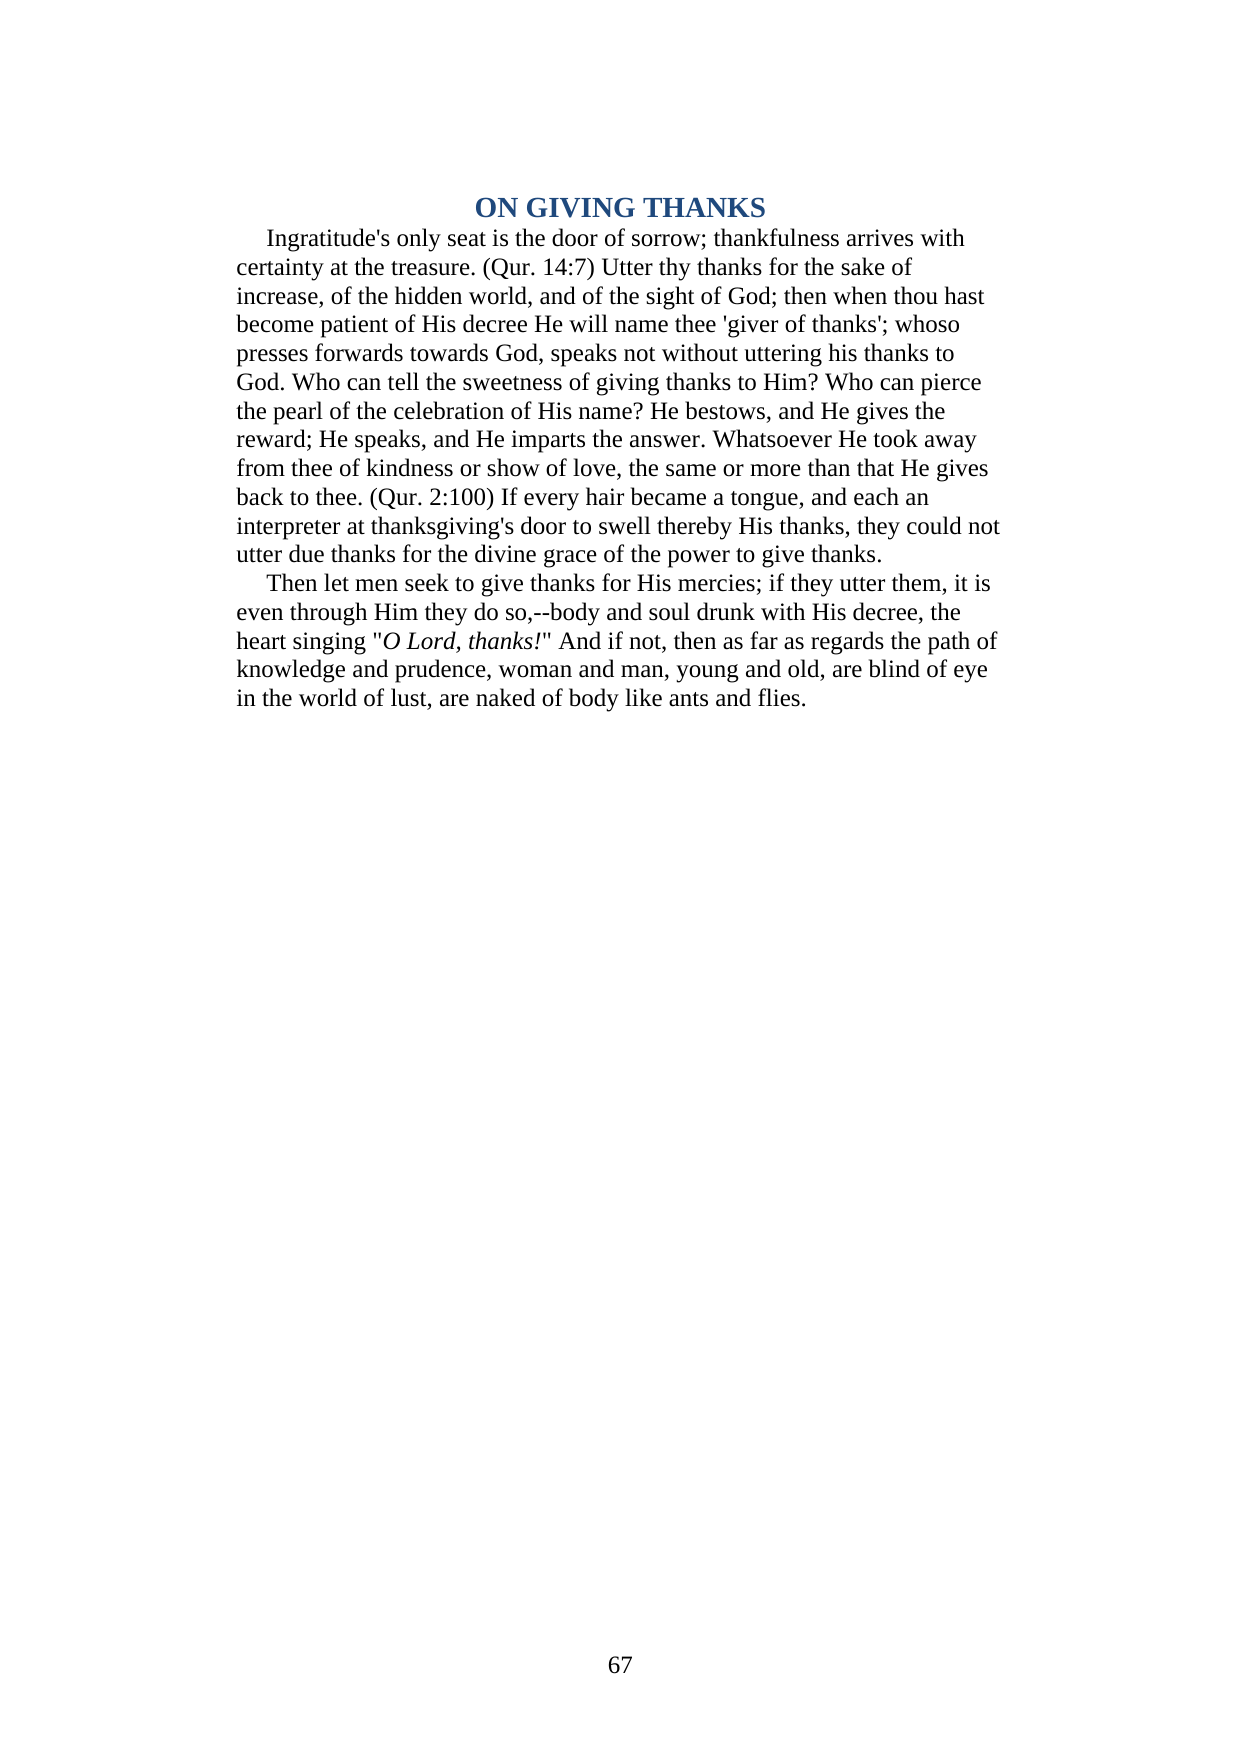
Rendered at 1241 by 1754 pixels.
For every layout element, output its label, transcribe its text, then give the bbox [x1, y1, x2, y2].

text Ingratitude's only seat is the door of sorrow; thankfulness arrives with certainty at the treasure. (Qur. 14:7) Utter thy thanks for the sake of increase, of the hidden world, and of the sight of God; then when thou hast become patient of His decree He will name thee 'giver of thanks'; whoso presses forwards towards God, speaks not without uttering his thanks to God. Who can tell the sweetness of giving thanks to Him? Who can pierce the pearl of the celebration of His name? He bestows, and He gives the reward; He speaks, and He imparts the answer. Whatsoever He took away from thee of kindness or show of love, the same or more than that He gives back to thee. (Qur. 2:100) If every hair became a tongue, and each an interpreter at thanksgiving's door to swell thereby His thanks, they could not utter due thanks for the divine grace of the power to give thanks. [236, 223, 1004, 568]
text Then let men seek to give thanks for His mercies; if they utter them, it is even through Him they do so,--body and soul drunk with His decree, the heart singing "O Lord, thanks!" And if not, then as far as regards the path of knowledge and prudence, woman and man, young and old, are blind of eye in the world of lust, are naked of body like ants and flies. [236, 568, 1004, 712]
subtitle ON GIVING THANKS [236, 190, 1004, 223]
